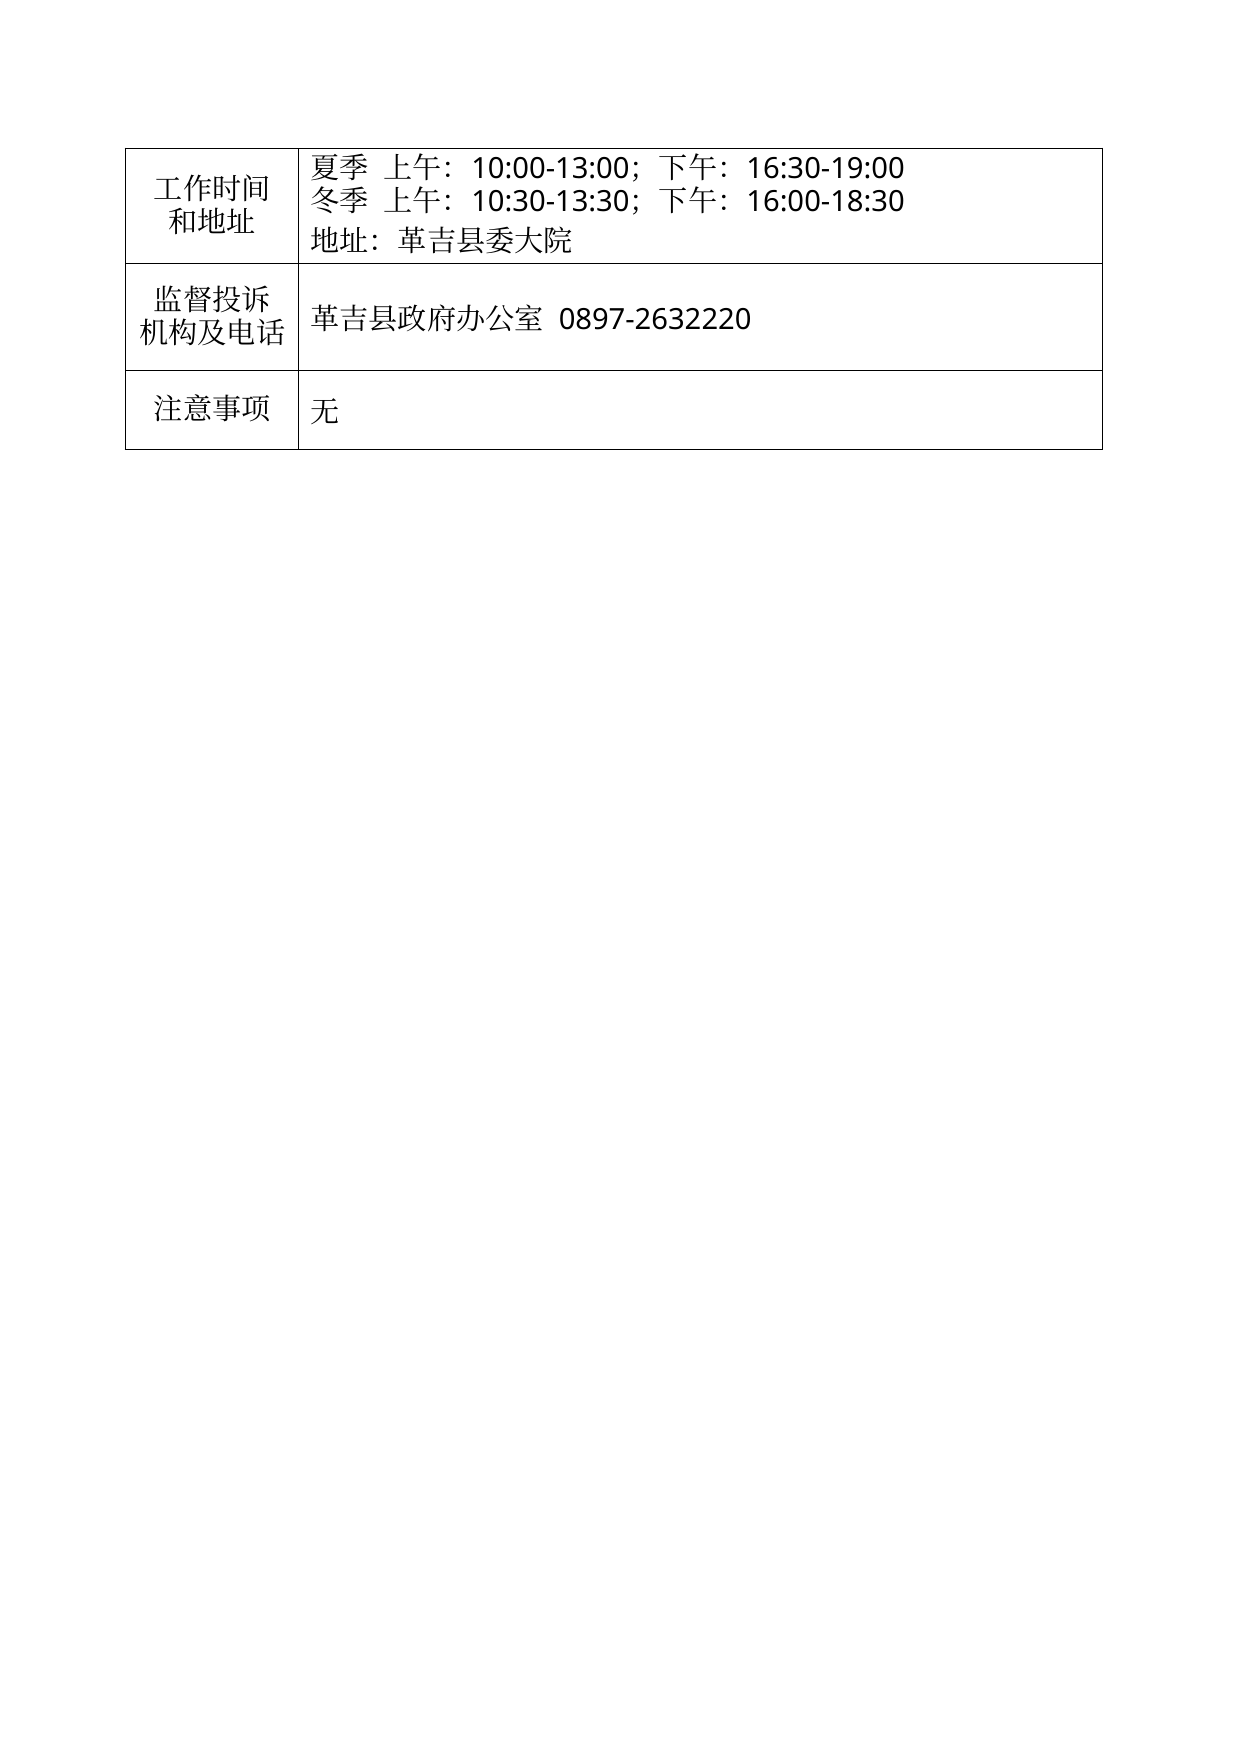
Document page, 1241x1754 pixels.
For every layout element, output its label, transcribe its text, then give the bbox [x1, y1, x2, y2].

table_cell 注意事项 [126, 371, 298, 448]
table_cell 革吉县政府办公室 0897-2632220 [299, 264, 1102, 370]
table_cell 工作时间 和地址 [126, 149, 298, 263]
table_cell 监督投诉 机构及电话 [126, 264, 298, 370]
table_cell 夏季 上午：10:00-13:00；下午：16:30-19:00 冬季 上午：10:30-13:30；下午：16:00-18:30 地址：革吉县委大院 [299, 149, 1102, 263]
table_cell 无 [299, 371, 1102, 448]
